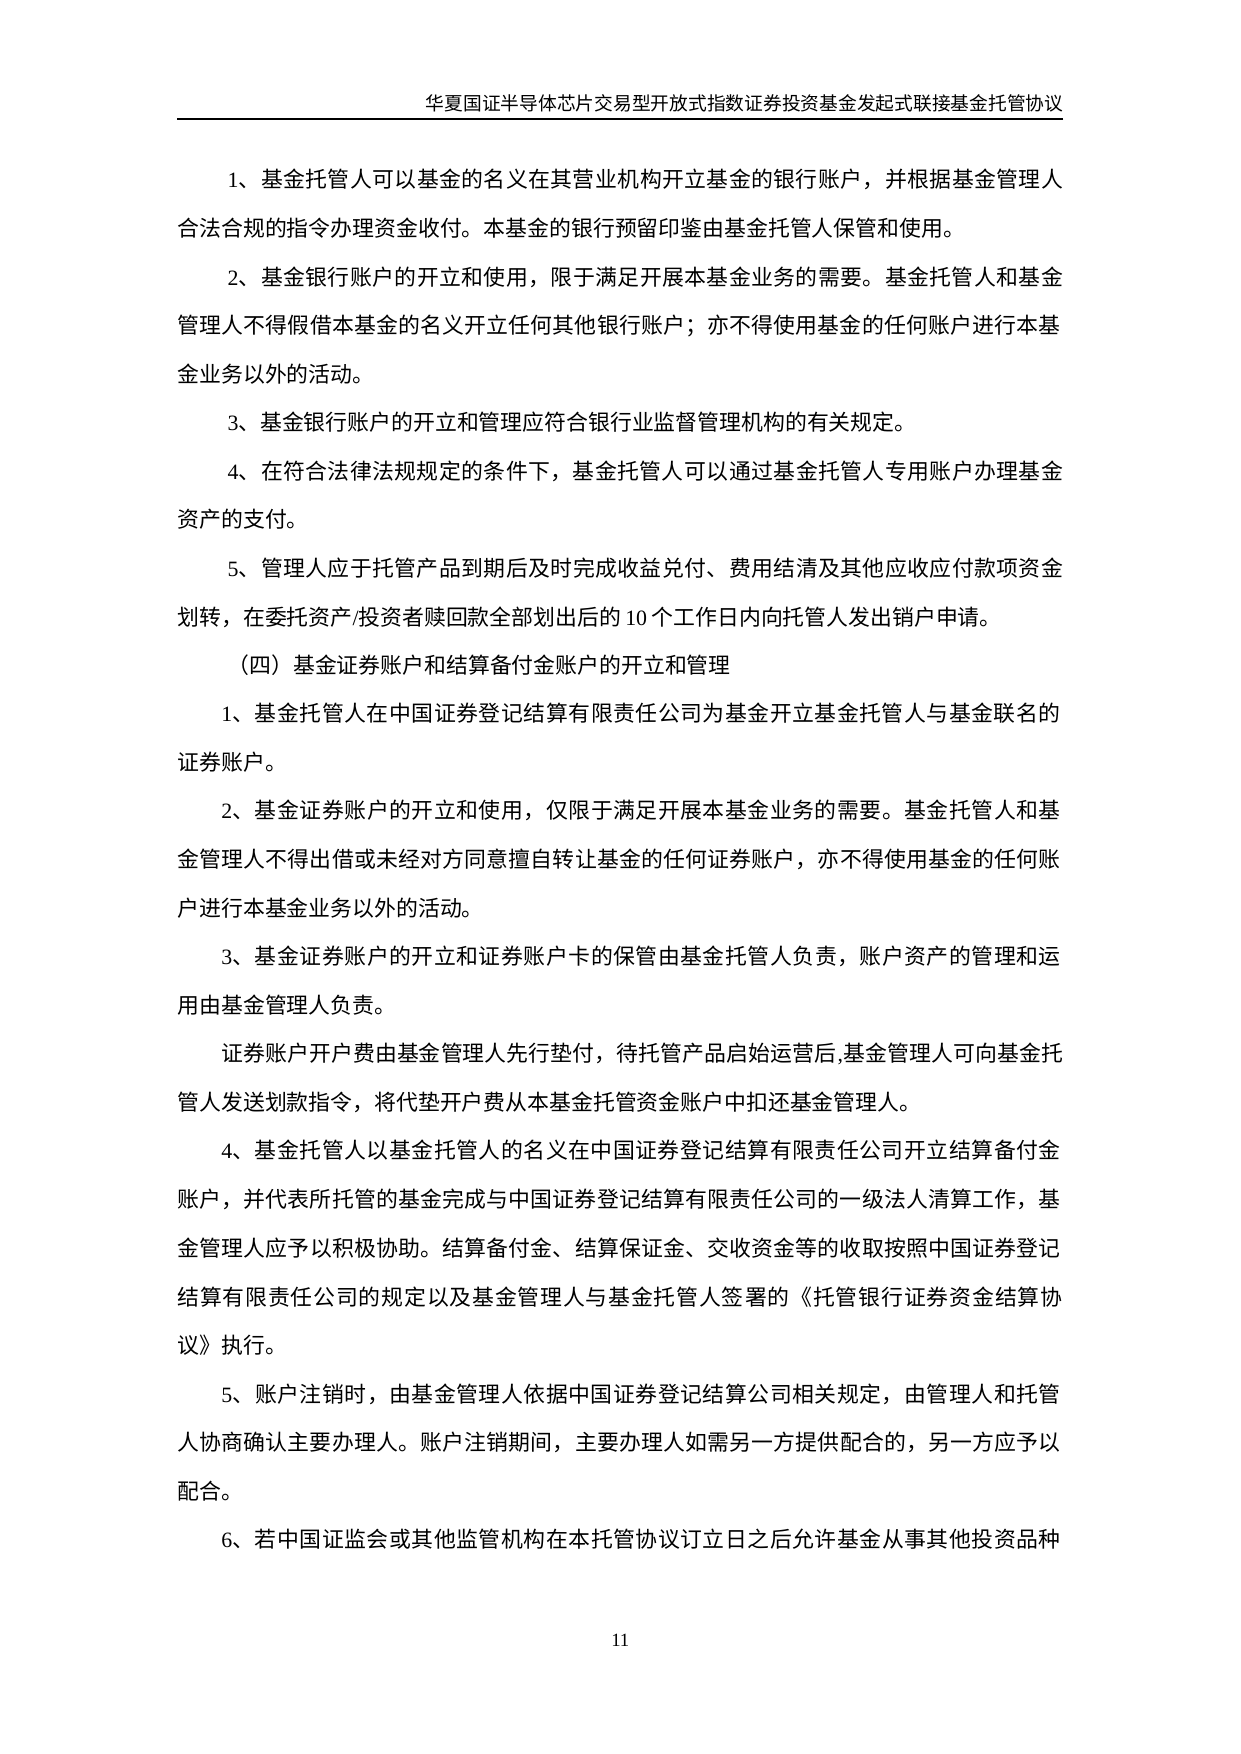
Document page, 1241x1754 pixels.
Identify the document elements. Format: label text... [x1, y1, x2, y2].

text 5、管理人应于托管产品到期后及时完成收益兑付、费用结清及其他应收应付款项资金划转，在委托资产/投资者赎回款全部划出后的10个工作日内向托管人发出销户申请。 [177, 550, 1063, 632]
text 3、基金证券账户的开立和证券账户卡的保管由基金托管人负责，账户资产的管理和运用由基金管理人负责。 [177, 939, 1063, 1020]
text （四）基金证券账户和结算备付金账户的开立和管理 [177, 647, 1063, 680]
text 2、基金证券账户的开立和使用，仅限于满足开展本基金业务的需要。基金托管人和基金管理人不得出借或未经对方同意擅自转让基金的任何证券账户，亦不得使用基金的任何账户进行本基金业务以外的活动。 [177, 793, 1063, 923]
text 4、在符合法律法规规定的条件下，基金托管人可以通过基金托管人专用账户办理基金资产的支付。 [177, 453, 1063, 534]
text 1、基金托管人可以基金的名义在其营业机构开立基金的银行账户，并根据基金管理人合法合规的指令办理资金收付。本基金的银行预留印鉴由基金托管人保管和使用。 [177, 162, 1063, 243]
text 3、基金银行账户的开立和管理应符合银行业监督管理机构的有关规定。 [177, 405, 1063, 437]
text 证券账户开户费由基金管理人先行垫付，待托管产品启始运营后,基金管理人可向基金托管人发送划款指令，将代垫开户费从本基金托管资金账户中扣还基金管理人。 [177, 1036, 1063, 1117]
text 4、基金托管人以基金托管人的名义在中国证券登记结算有限责任公司开立结算备付金账户，并代表所托管的基金完成与中国证券登记结算有限责任公司的一级法人清算工作，基金管理人应予以积极协助。结算备付金、结算保证金、交收资金等的收取按照中国证券登记结算有限责任公司的规定以及基金管理人与基金托管人签署的《托管银行证券资金结算协议》执行。 [177, 1133, 1063, 1360]
text 1、基金托管人在中国证券登记结算有限责任公司为基金开立基金托管人与基金联名的证券账户。 [177, 696, 1063, 777]
text 2、基金银行账户的开立和使用，限于满足开展本基金业务的需要。基金托管人和基金管理人不得假借本基金的名义开立任何其他银行账户；亦不得使用基金的任何账户进行本基金业务以外的活动。 [177, 259, 1063, 389]
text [177, 1522, 1063, 1554]
text 5、账户注销时，由基金管理人依据中国证券登记结算公司相关规定，由管理人和托管人协商确认主要办理人。账户注销期间，主要办理人如需另一方提供配合的，另一方应予以配合。 [177, 1376, 1063, 1506]
